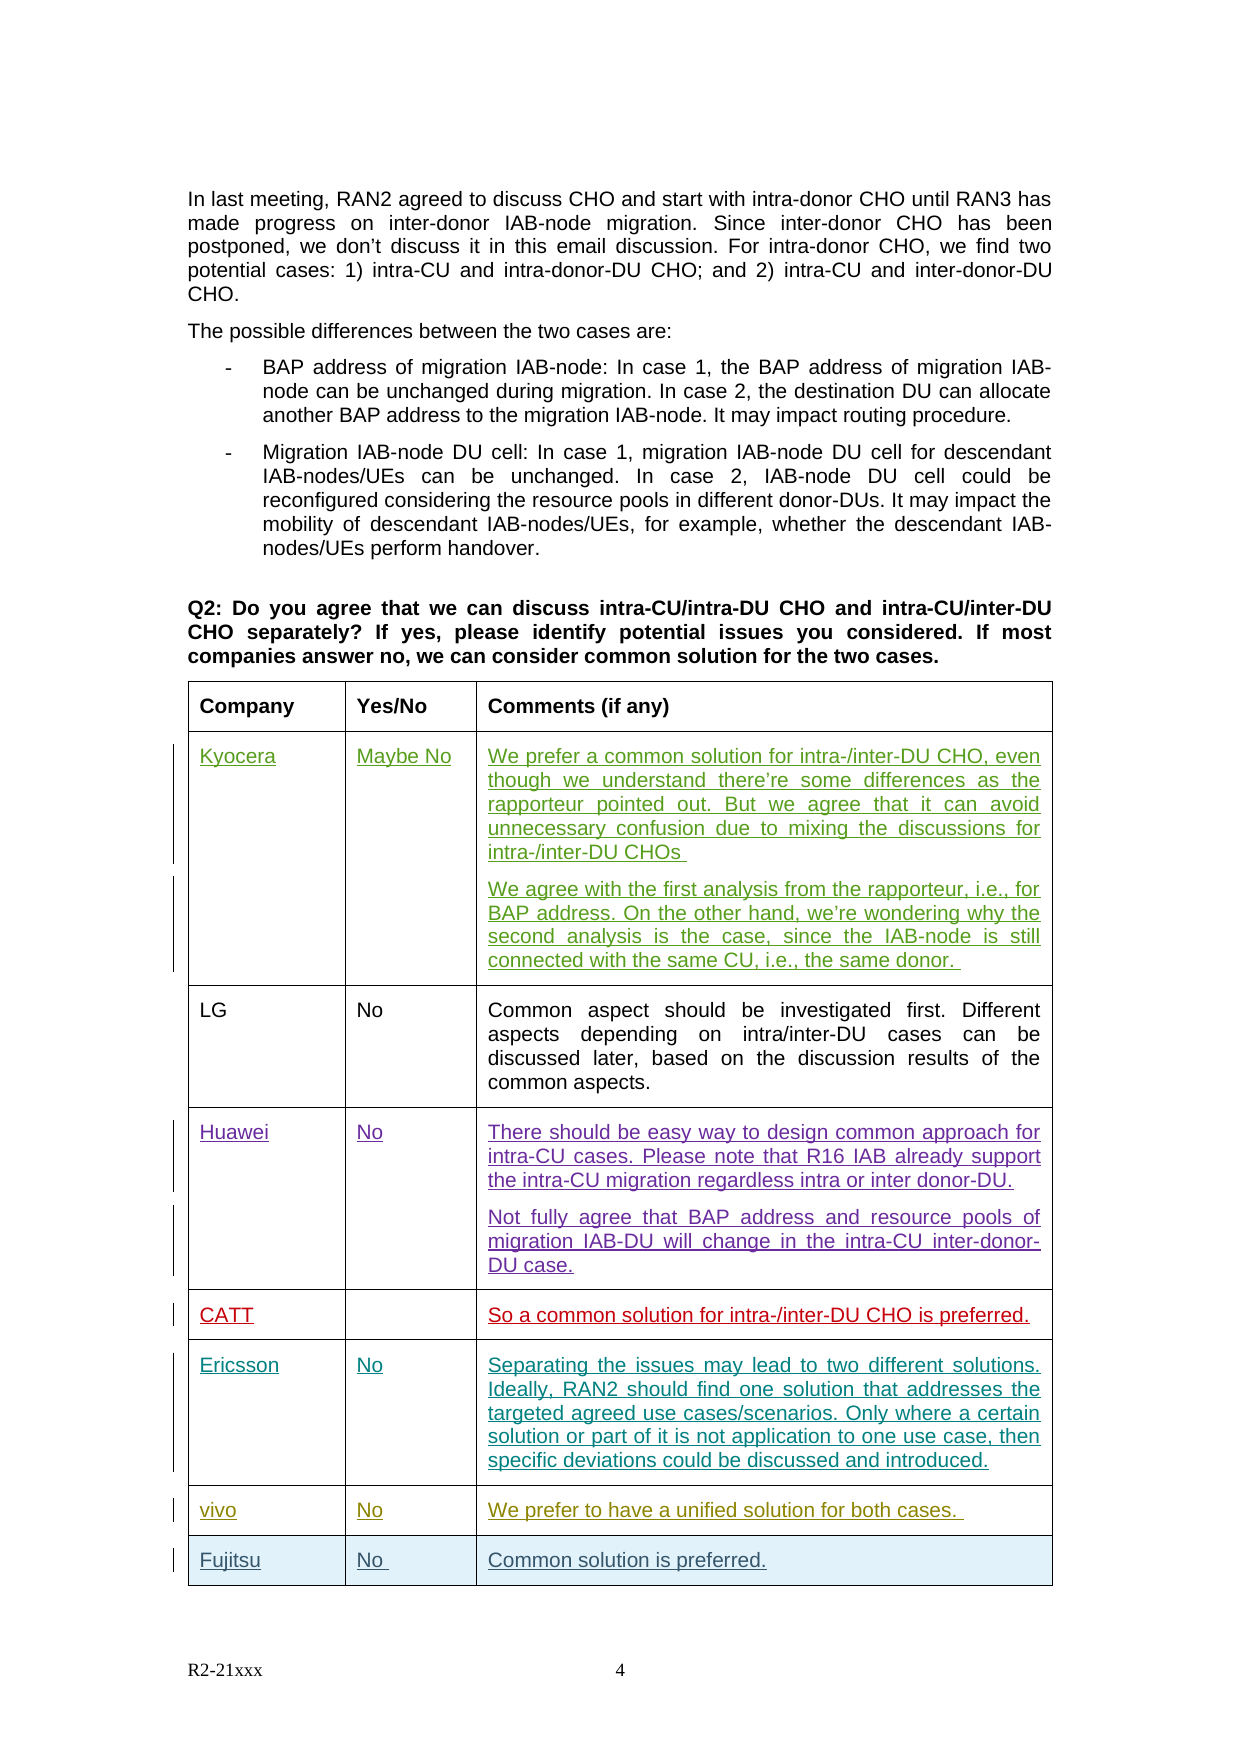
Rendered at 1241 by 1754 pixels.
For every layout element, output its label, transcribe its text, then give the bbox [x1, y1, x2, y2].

table_cell [477, 1290, 1052, 1339]
table_header Company [189, 682, 345, 731]
table_header Comments (if any) [477, 682, 1052, 731]
table_cell [189, 1340, 345, 1485]
table_cell LG [189, 986, 345, 1107]
list Migration IAB-node DU cell: In case 1, migration IAB-node DU cell for descendant IAB-nodes/UEs can be unchanged. In case 2, IAB-node DU cell could be reconfigured considering the resource pools in different donor-DUs. It may impact the mobility of descendant IAB-nodes/UEs, for example, whether the descendant IAB-nodes/UEs perform handover. [225, 440, 1053, 560]
list BAP address of migration IAB-node: In case 1, the BAP address of migration IAB-node can be unchanged during migration. In case 2, the destination DU can allocate another BAP address to the migration IAB-node. It may impact routing procedure. [225, 355, 1053, 427]
text In last meeting, RAN2 agreed to discuss CHO and start with intra-donor CHO until RAN3 has made progress on inter-donor IAB-node migration. Since inter-donor CHO has been postponed, we don’t discuss it in this email discussion. For intra-donor CHO, we find two potential cases: 1) intra-CU and intra-donor-DU CHO; and 2) intra-CU and inter-donor-DU CHO. [187, 186, 1053, 306]
table_cell [189, 732, 345, 985]
table_header Yes/No [346, 682, 476, 731]
text Q2: Do you agree that we can discuss intra-CU/intra-DU CHO and intra-CU/inter-DU CHO separately? If yes, please identify potential issues you considered. If most companies answer no, we can consider common solution for the two cases. [187, 572, 1053, 668]
table_cell [346, 732, 476, 985]
table_cell No [346, 986, 476, 1107]
text The possible differences between the two cases are: [187, 319, 1053, 343]
table_cell [346, 1340, 476, 1485]
table_cell Common aspect should be investigated first. Different aspects depending on intra/inter-DU cases can be discussed later, based on the discussion results of the common aspects. [477, 986, 1052, 1107]
table_cell [477, 1486, 1052, 1535]
table_cell [477, 732, 1052, 985]
table_cell [346, 1290, 476, 1339]
table_cell [189, 1290, 345, 1339]
table_cell [346, 1108, 476, 1289]
table_cell [189, 1108, 345, 1289]
table_cell [477, 1340, 1052, 1485]
table_cell [189, 1486, 345, 1535]
table_cell [477, 1108, 1052, 1289]
table_cell [346, 1486, 476, 1535]
